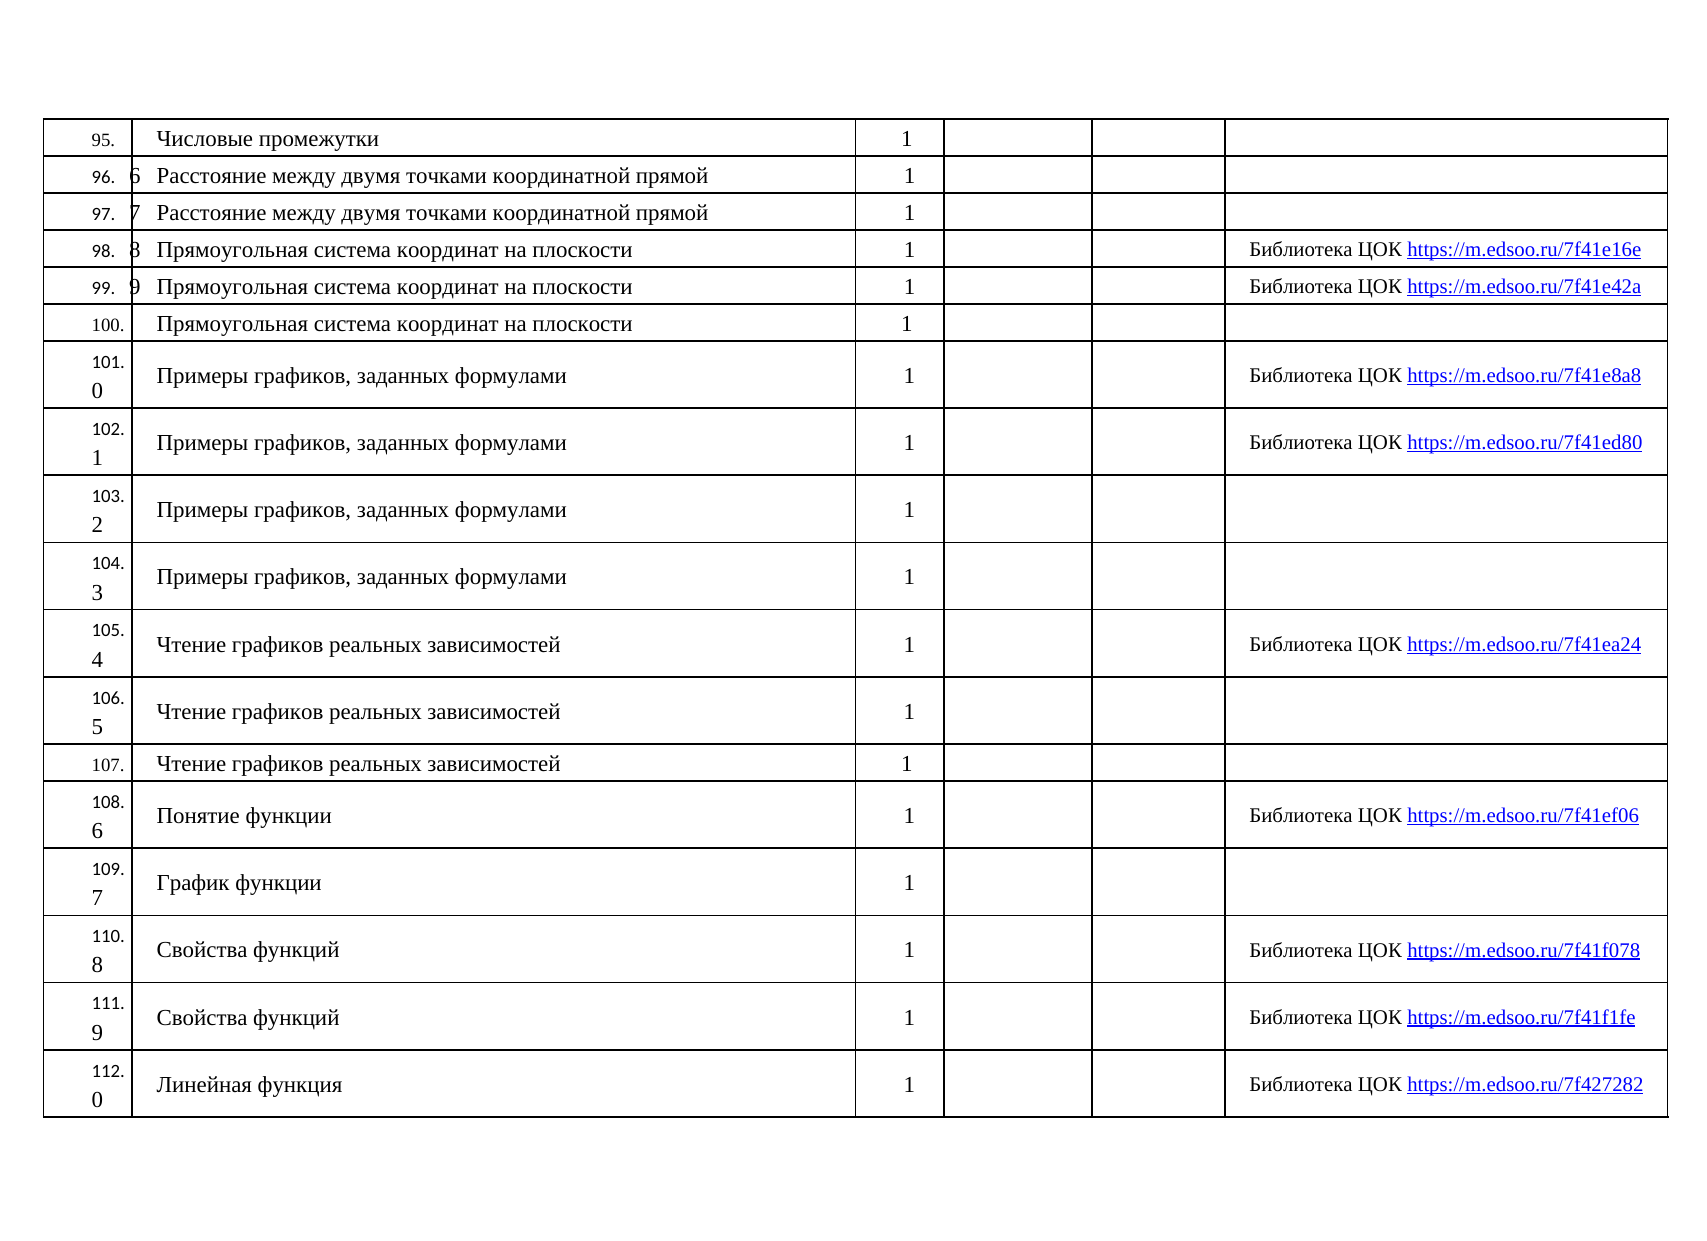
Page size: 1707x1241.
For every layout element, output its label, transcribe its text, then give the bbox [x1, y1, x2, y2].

table_cell [1093, 1051, 1224, 1116]
table_cell 3 [44, 543, 131, 609]
table_cell 4 [44, 610, 131, 676]
table_cell [1093, 678, 1224, 743]
table_cell [1093, 916, 1224, 982]
table_cell [945, 610, 1091, 676]
table_cell [945, 543, 1091, 609]
table_cell Прямоугольная система координат на плоскости [133, 231, 855, 266]
table_cell Понятие функции [133, 782, 855, 847]
table_cell [1093, 268, 1224, 303]
table_cell [1226, 678, 1667, 743]
table_cell [1093, 194, 1224, 229]
table_cell Расстояние между двумя точками координатной прямой [133, 194, 855, 229]
table_cell 7 [44, 849, 131, 914]
table_cell Библиотека ЦОК https://m.edsoo.ru/7f41e8a8 [1226, 342, 1667, 407]
table_cell [945, 849, 1091, 914]
table_cell [945, 194, 1091, 229]
table_cell [44, 305, 131, 340]
table_cell Свойства функций [133, 916, 855, 982]
table_cell [1093, 231, 1224, 266]
table_cell [1226, 157, 1667, 192]
table_cell 6 [44, 782, 131, 847]
table_cell [945, 476, 1091, 542]
table_cell [1093, 543, 1224, 609]
table_cell 8 [44, 916, 131, 982]
table_cell [1093, 476, 1224, 542]
table_cell 2 [44, 476, 131, 542]
table_cell 0 [44, 342, 131, 407]
table_cell [945, 409, 1091, 474]
table_cell 1 [856, 342, 943, 407]
table_cell 1 [856, 476, 943, 542]
table_cell 6 [44, 157, 131, 192]
table_cell Примеры графиков, заданных формулами [133, 342, 855, 407]
table_cell [1226, 745, 1667, 780]
table_cell 1 [856, 305, 943, 340]
table_cell [1093, 849, 1224, 914]
table_cell 0 [44, 1051, 131, 1116]
table_cell График функции [133, 849, 855, 914]
table_cell 1 [856, 157, 943, 192]
table_cell 1 [856, 231, 943, 266]
table_cell [1226, 120, 1667, 155]
table_cell [945, 231, 1091, 266]
table_cell [945, 157, 1091, 192]
table_cell Свойства функций [133, 983, 855, 1049]
table_cell [1226, 543, 1667, 609]
table_cell 1 [856, 782, 943, 847]
table_cell Библиотека ЦОК https://m.edsoo.ru/7f41e16e [1226, 231, 1667, 266]
table_cell 1 [856, 745, 943, 780]
table_cell 1 [856, 610, 943, 676]
table_cell 1 [856, 849, 943, 914]
table_cell 1 [856, 268, 943, 303]
table_cell Прямоугольная система координат на плоскости [133, 305, 855, 340]
table_cell Библиотека ЦОК https://m.edsoo.ru/7f41ef06 [1226, 782, 1667, 847]
table_cell Прямоугольная система координат на плоскости [133, 268, 855, 303]
table_cell [1093, 342, 1224, 407]
table_cell Линейная функция [133, 1051, 855, 1116]
table_cell 1 [856, 194, 943, 229]
table_cell Числовые промежутки [133, 120, 855, 155]
table_cell Чтение графиков реальных зависимостей [133, 745, 855, 780]
table_cell Библиотека ЦОК https://m.edsoo.ru/7f41ea24 [1226, 610, 1667, 676]
table_cell [1093, 409, 1224, 474]
table_cell 1 [856, 916, 943, 982]
table_cell Примеры графиков, заданных формулами [133, 543, 855, 609]
table_cell 7 [44, 194, 131, 229]
table_cell 1 [44, 409, 131, 474]
table_cell [1093, 983, 1224, 1049]
table_cell Библиотека ЦОК https://m.edsoo.ru/7f41ed80 [1226, 409, 1667, 474]
table_cell 1 [856, 678, 943, 743]
table_cell Примеры графиков, заданных формулами [133, 476, 855, 542]
table_cell 9 [44, 268, 131, 303]
table_cell [945, 342, 1091, 407]
table_cell [945, 120, 1091, 155]
table_cell 1 [856, 543, 943, 609]
table_cell [44, 120, 131, 155]
table_cell Чтение графиков реальных зависимостей [133, 610, 855, 676]
table_cell [945, 745, 1091, 780]
table_cell Библиотека ЦОК https://m.edsoo.ru/7f41f1fe [1226, 983, 1667, 1049]
table_cell 1 [856, 409, 943, 474]
table_cell Расстояние между двумя точками координатной прямой [133, 157, 855, 192]
table_cell [945, 983, 1091, 1049]
table_cell [1226, 194, 1667, 229]
table_cell 8 [44, 231, 131, 266]
table_cell [945, 305, 1091, 340]
table_cell 1 [856, 120, 943, 155]
table_cell [1093, 745, 1224, 780]
table_cell [945, 782, 1091, 847]
table_cell [1093, 120, 1224, 155]
table_cell [945, 916, 1091, 982]
table_cell [1093, 305, 1224, 340]
table_cell Библиотека ЦОК https://m.edsoo.ru/7f41f078 [1226, 916, 1667, 982]
table_cell Чтение графиков реальных зависимостей [133, 678, 855, 743]
table_cell Примеры графиков, заданных формулами [133, 409, 855, 474]
table_cell [1093, 157, 1224, 192]
table_cell 1 [856, 983, 943, 1049]
table_cell [945, 268, 1091, 303]
table_cell [44, 745, 131, 780]
table_cell 5 [44, 678, 131, 743]
table_cell Библиотека ЦОК https://m.edsoo.ru/7f41e42a [1226, 268, 1667, 303]
table_cell [1226, 305, 1667, 340]
table_cell [1226, 849, 1667, 914]
table_cell [945, 678, 1091, 743]
table_cell 1 [856, 1051, 943, 1116]
table_cell [1226, 476, 1667, 542]
table_cell Библиотека ЦОК https://m.edsoo.ru/7f427282 [1226, 1051, 1667, 1116]
table_cell 9 [44, 983, 131, 1049]
table_cell [945, 1051, 1091, 1116]
table_cell [1093, 610, 1224, 676]
table_cell [1093, 782, 1224, 847]
